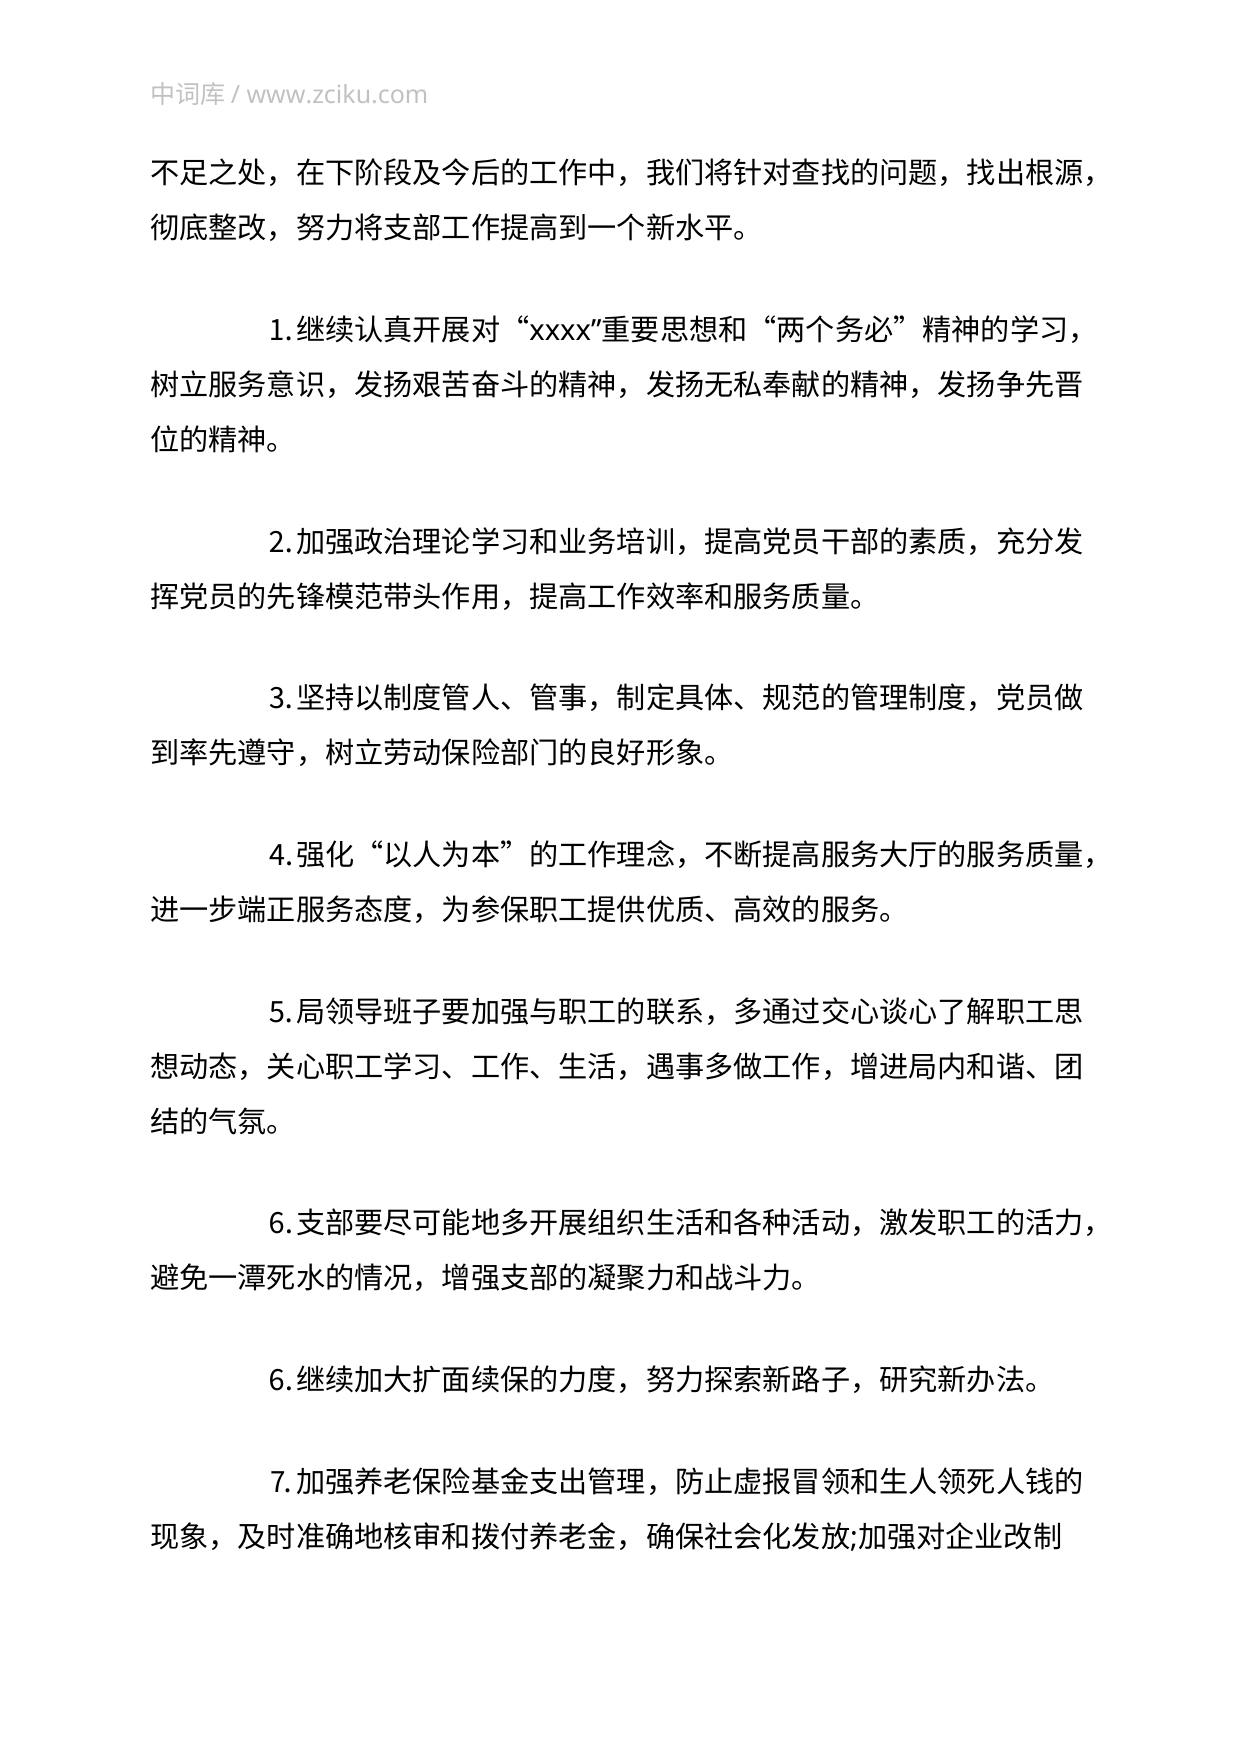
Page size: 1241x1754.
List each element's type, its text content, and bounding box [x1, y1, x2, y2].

text ⒈继续认真开展对“xxxx”重要思想和“两个务必”精神的学习，树立服务意识，发扬艰苦奋斗的精神，发扬无私奉献的精神，发扬争先晋位的精神。 [150, 307, 1090, 459]
text ⒍继续加大扩面续保的力度，努力探索新路子，研究新办法。 [150, 1357, 1090, 1399]
text ⒍支部要尽可能地多开展组织生活和各种活动，激发职工的活力，避免一潭死水的情况，增强支部的凝聚力和战斗力。 [150, 1200, 1090, 1297]
text ⒋强化“以人为本”的工作理念，不断提高服务大厅的服务质量，进一步端正服务态度，为参保职工提供优质、高效的服务。 [150, 832, 1090, 929]
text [150, 1458, 1090, 1556]
text ⒌局领导班子要加强与职工的联系，多通过交心谈心了解职工思想动态，关心职工学习、工作、生活，遇事多做工作，增进局内和谐、团结的气氛。 [150, 988, 1090, 1140]
text ⒊坚持以制度管人、管事，制定具体、规范的管理制度，党员做到率先遵守，树立劳动保险部门的良好形象。 [150, 675, 1090, 772]
text ⒉加强政治理论学习和业务培训，提高党员干部的素质，充分发挥党员的先锋模范带头作用，提高工作效率和服务质量。 [150, 518, 1090, 616]
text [150, 150, 1090, 247]
